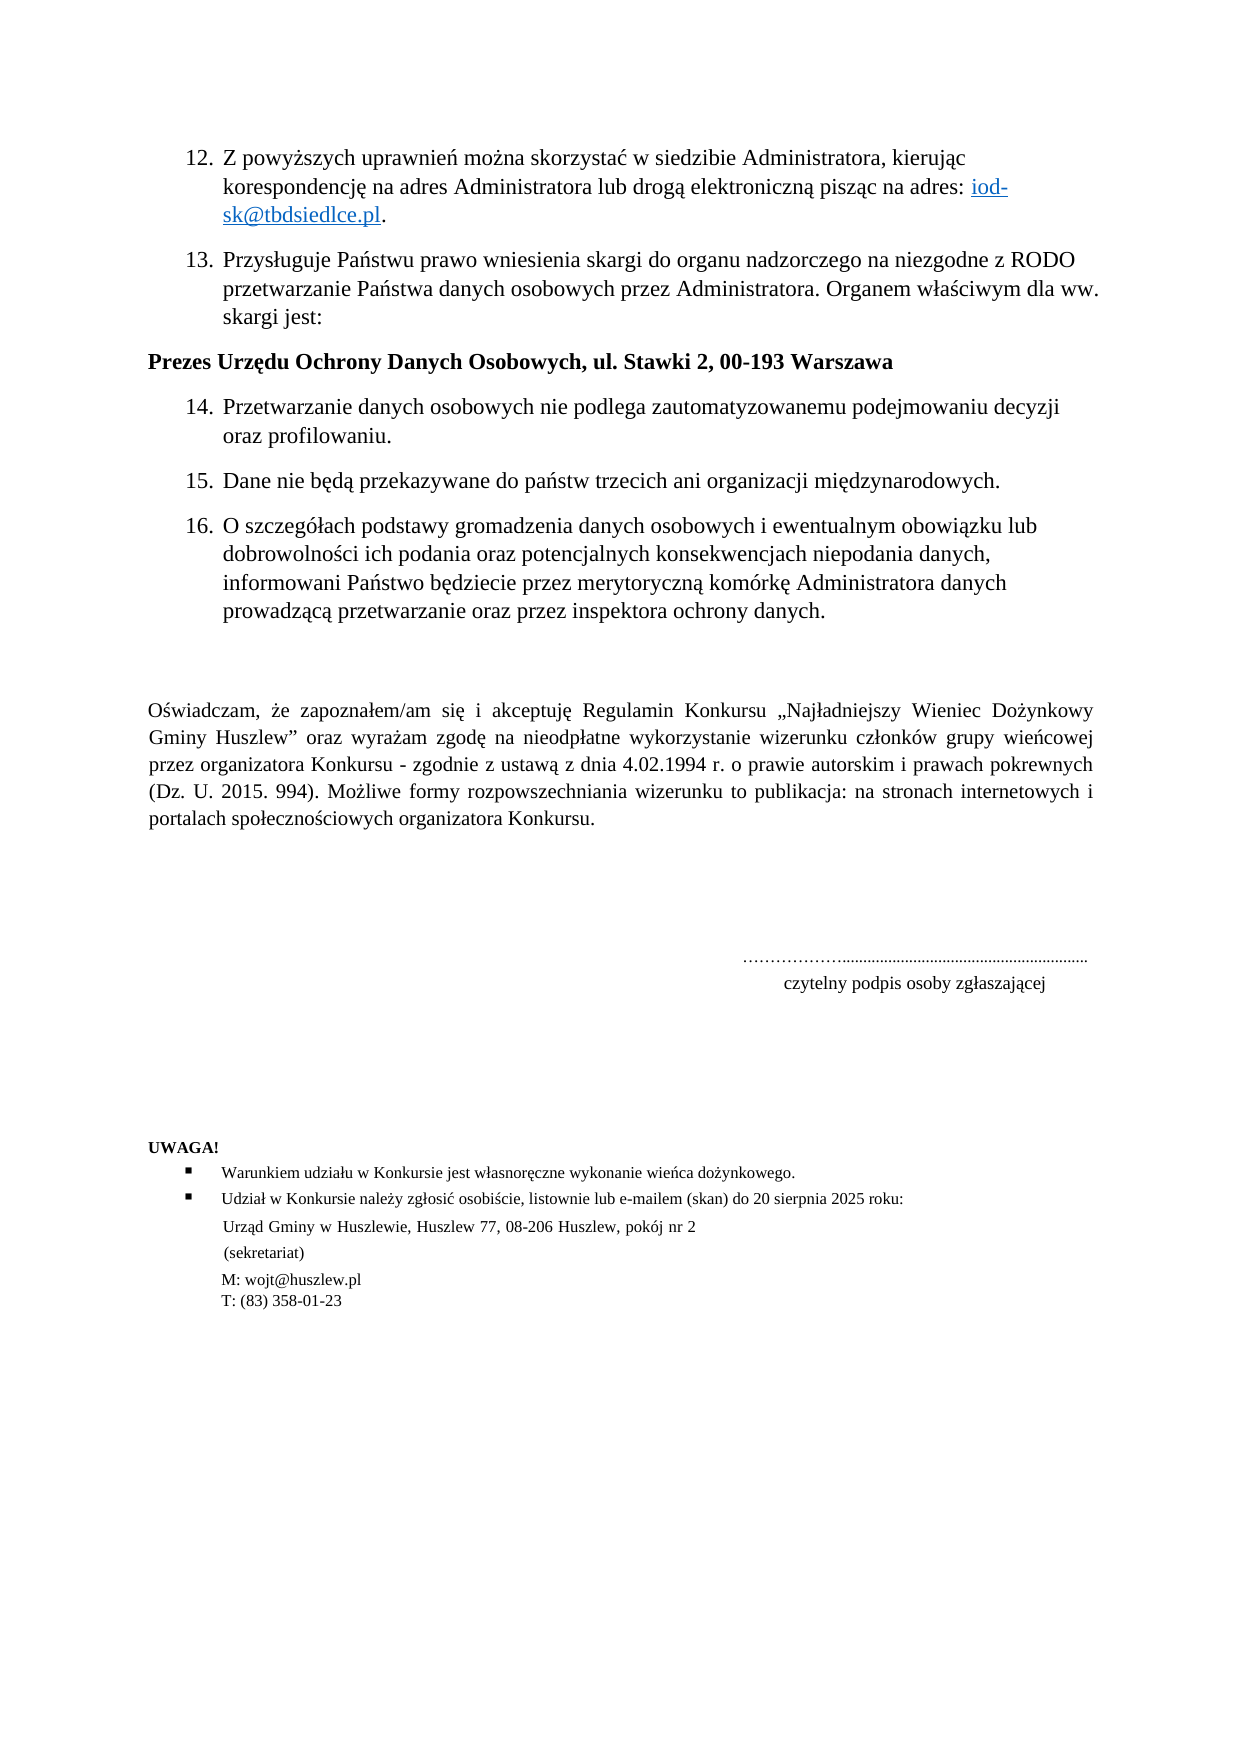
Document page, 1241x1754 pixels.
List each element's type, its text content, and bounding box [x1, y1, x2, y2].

text czytelny podpis osoby zgłaszającej [783, 972, 1102, 993]
list Z powyższych uprawnień można skorzystać w siedzibie Administratora, kierując korespondencję na adres Administratora lub drogą elektroniczną pisząc na adres: iod-sk@tbdsiedlce.pl. [185, 144, 1102, 228]
list Przysługuje Państwu prawo wniesienia skargi do organu nadzorczego na niezgodne z RODO przetwarzanie Państwa danych osobowych przez Administratora. Organem właściwym dla ww. skargi jest: [185, 246, 1102, 329]
list Przetwarzanie danych osobowych nie podlega zautomatyzowanemu podejmowaniu decyzji oraz profilowaniu. [185, 393, 1102, 448]
list O szczegółach podstawy gromadzenia danych osobowych i ewentualnym obowiązku lub dobrowolności ich podania oraz potencjalnych konsekwencjach niepodania danych, informowani Państwo będziecie przez merytoryczną komórkę Administratora danych prowadzącą przetwarzanie oraz przez inspektora ochrony danych. [185, 512, 1102, 624]
list Udział w Konkursie należy zgłosić osobiście, listownie lub e-mailem (skan) do 20 sierpnia 2025 roku: [184, 1189, 1094, 1209]
text UWAGA! [148, 1138, 1102, 1157]
list Warunkiem udziału w Konkursie jest własnoręczne wykonanie wieńca dożynkowego. [184, 1163, 1094, 1183]
text Prezes Urzędu Ochrony Danych Osobowych, ul. Stawki 2, 00-193 Warszawa [148, 348, 1102, 375]
text ………………........................................................... [742, 947, 1102, 966]
list Dane nie będą przekazywane do państw trzecich ani organizacji międzynarodowych. [185, 467, 1102, 493]
text Oświadczam, że zapoznałem/am się i akceptuję Regulamin Konkursu „Najładniejszy Wieniec Dożynkowy Gminy Huszlew” oraz wyrażam zgodę na nieodpłatne wykorzystanie wizerunku członków grupy wieńcowej przez organizatora Konkursu - zgodnie z ustawą z dnia 4.02.1994 r. o prawie autorskim i prawach pokrewnych (Dz. U. 2015. 994). Możliwe formy rozpowszechniania wizerunku to publikacja: na stronach internetowych i portalach społecznościowych organizatora Konkursu. [148, 698, 1094, 830]
text Urząd Gminy w Huszlewie, Huszlew 77, 08-206 Huszlew, pokój nr 2 (sekretariat) [223, 1217, 697, 1262]
text T: (83) 358-01-23 [221, 1290, 1102, 1309]
text M: wojt@huszlew.pl [221, 1269, 1102, 1288]
